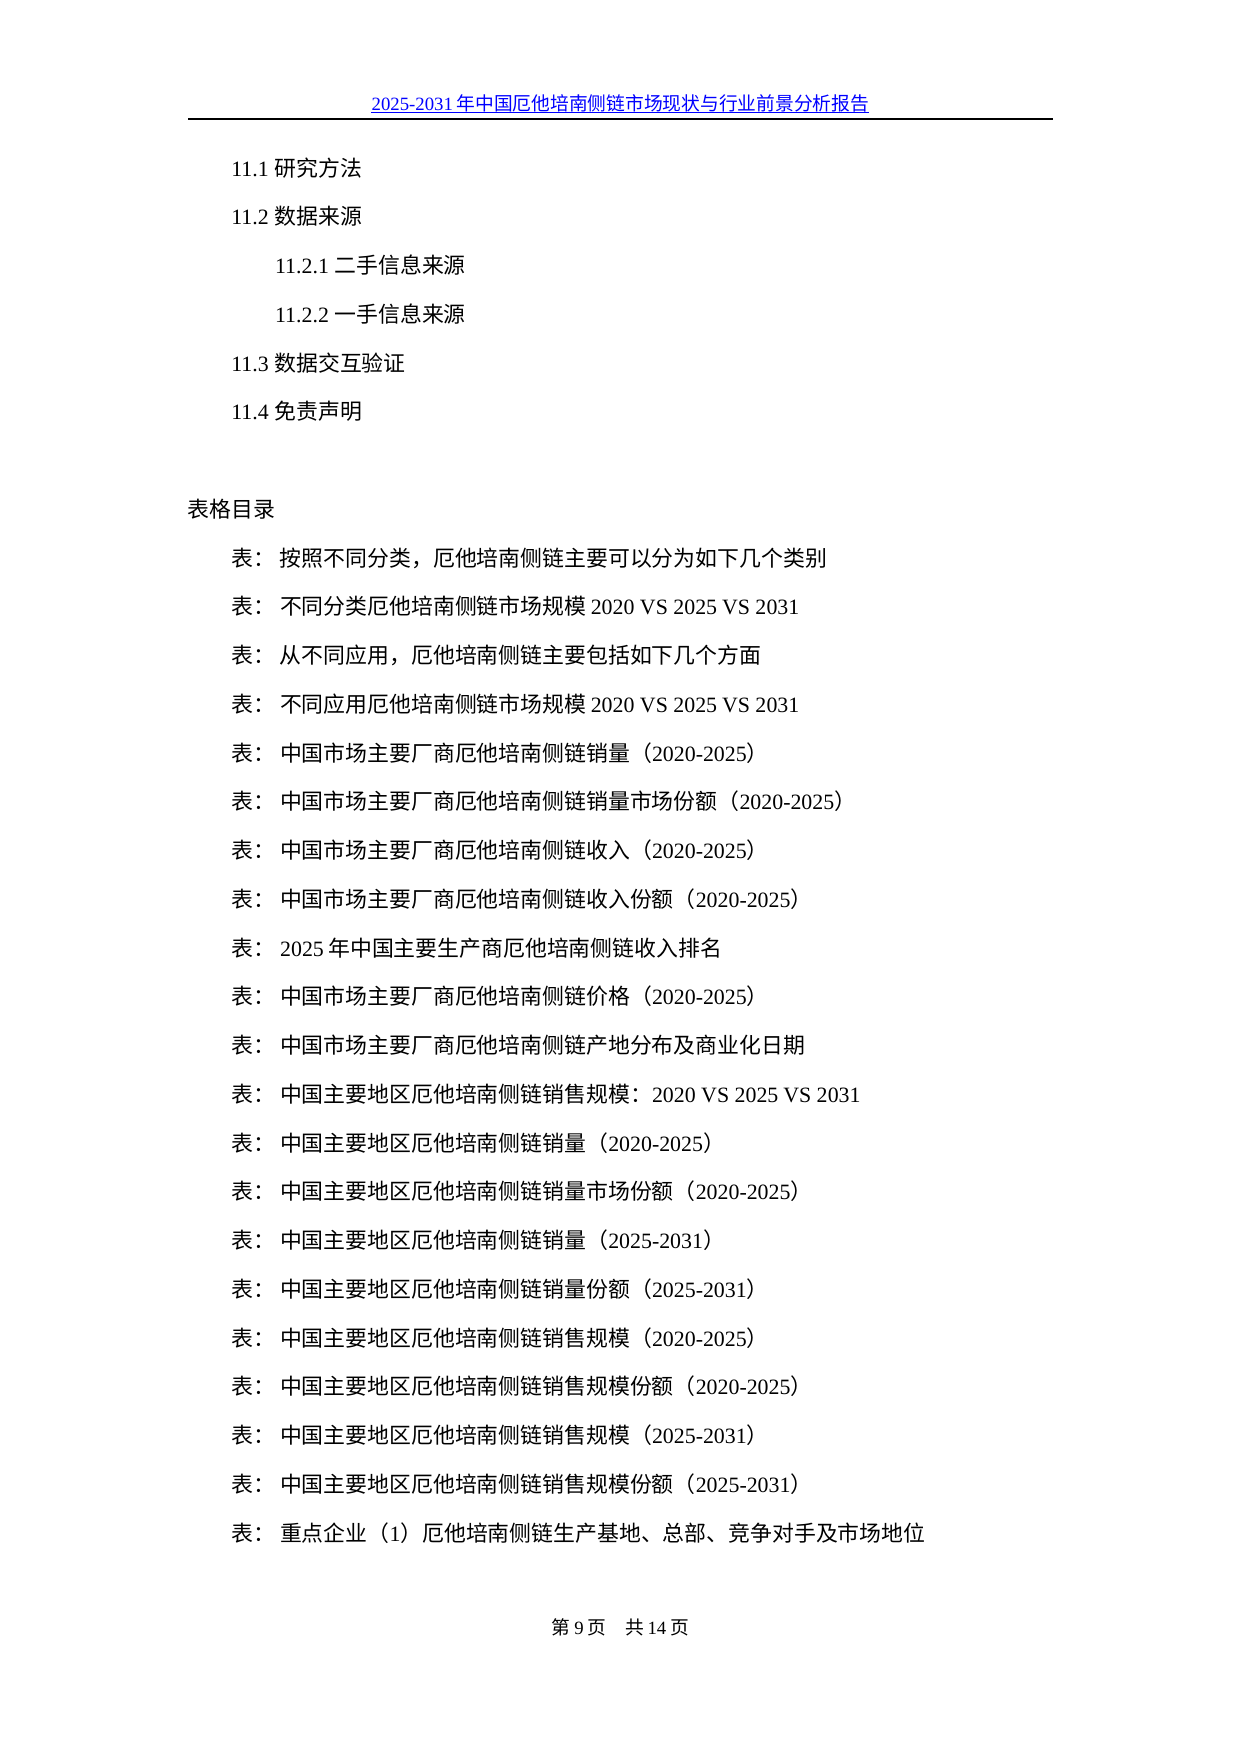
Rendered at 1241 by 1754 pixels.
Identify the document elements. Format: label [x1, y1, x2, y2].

text [187, 150, 1053, 1548]
